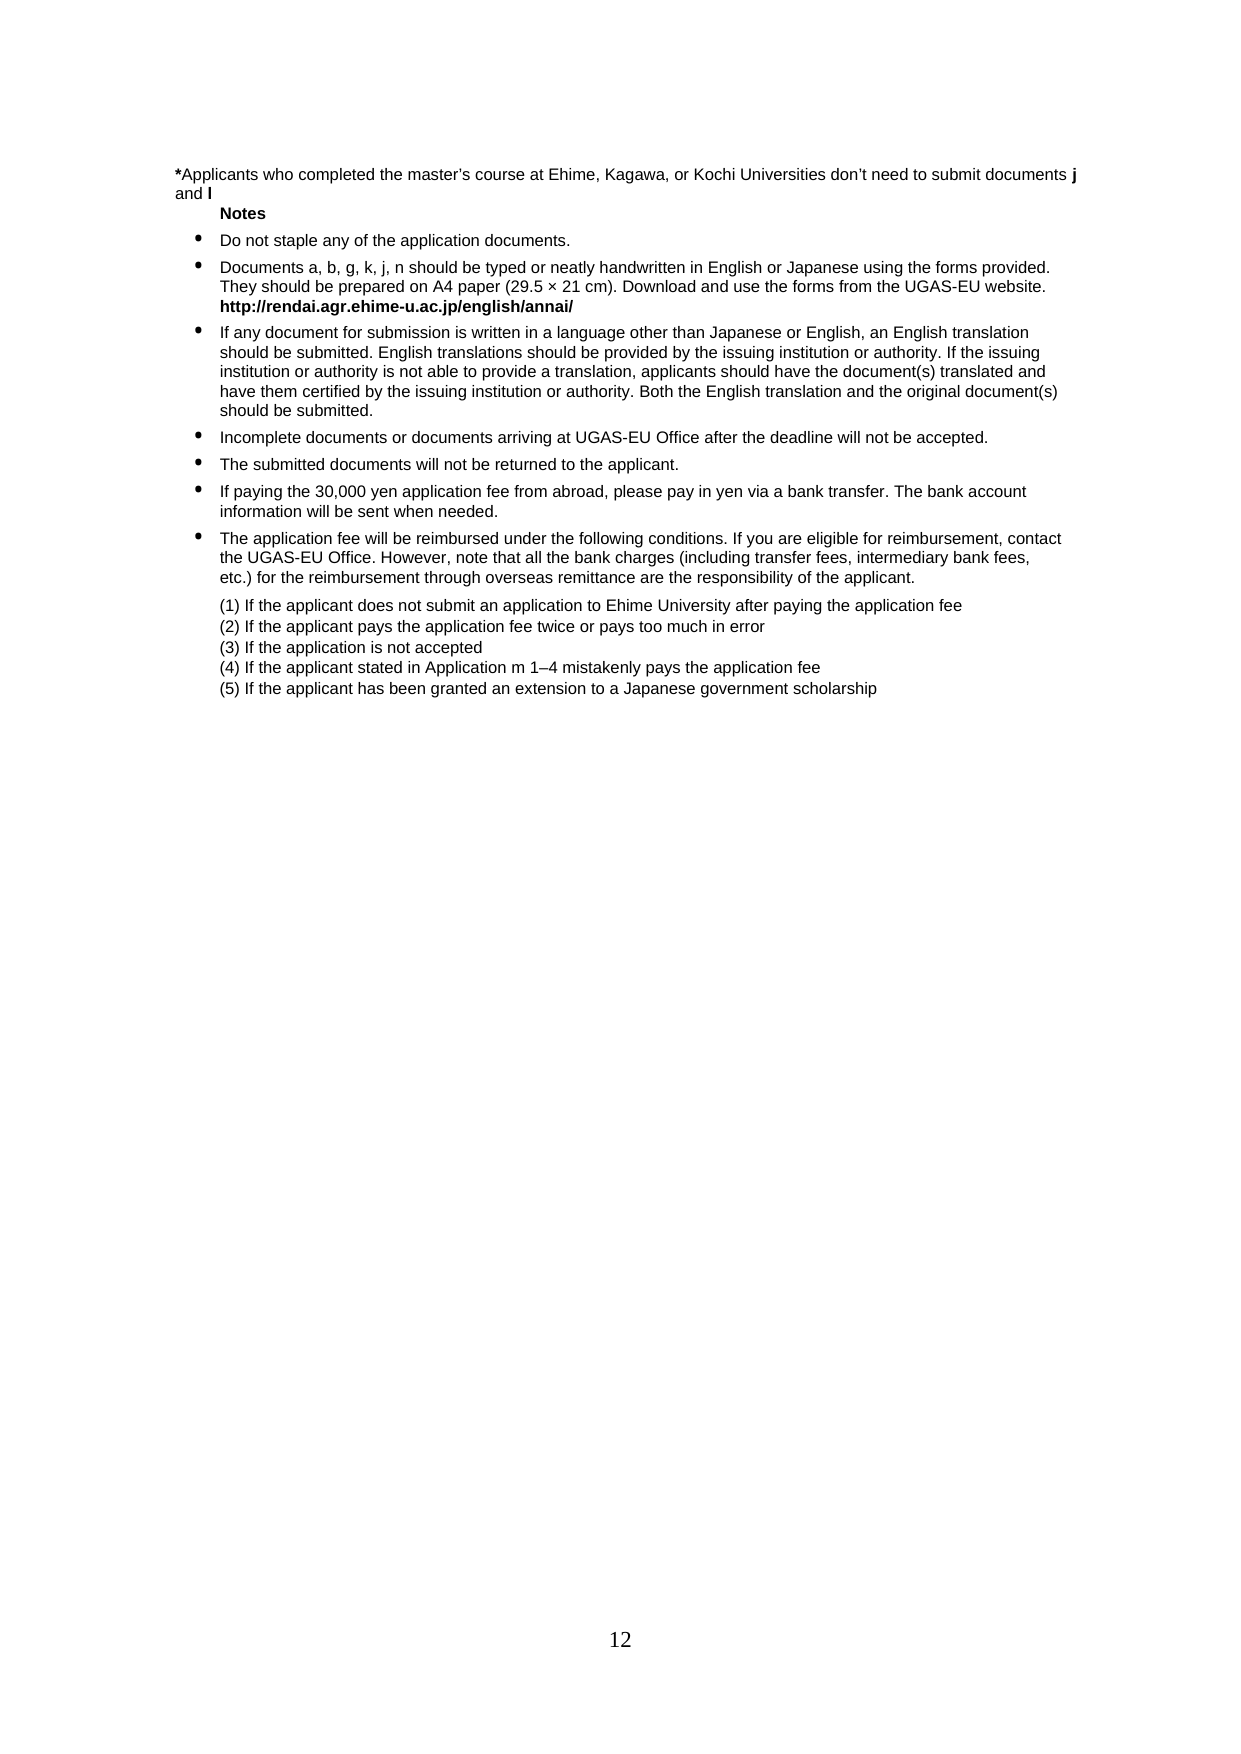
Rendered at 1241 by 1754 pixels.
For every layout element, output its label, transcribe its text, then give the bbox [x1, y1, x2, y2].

text (3) If the application is not accepted [219, 636, 1065, 657]
text Notes [219, 203, 1065, 223]
text (5) If the applicant has been granted an extension to a Japanese government scholarship [219, 678, 1065, 699]
list The application fee will be reimbursed under the following conditions. If you are eligible for reimbursement, contact the UGAS-EU Office. However, note that all the bank charges (including transfer fees, intermediary bank fees, etc.) for the reimbursement through overseas remittance are the responsibility of the applicant. [194, 529, 1065, 587]
list If paying the 30,000 yen application fee from abroad, please pay in yen via a bank transfer. The bank account information will be sent when needed. [194, 482, 1065, 521]
text (2) If the applicant pays the application fee twice or pays too much in error [219, 616, 1065, 636]
list Documents a, b, g, k, j, n should be typed or neatly handwritten in English or Japanese using the forms provided. They should be prepared on A4 paper (29.5 × 21 cm). Download and use the forms from the UGAS-EU website. http://rendai.agr.ehime-u.ac.jp/english/annai/ [194, 257, 1065, 316]
list If any document for submission is written in a language other than Japanese or English, an English translation should be submitted. English translations should be provided by the issuing institution or authority. If the issuing institution or authority is not able to provide a translation, applicants should have the document(s) translated and have them certified by the issuing institution or authority. Both the English translation and the original document(s) should be submitted. [194, 323, 1065, 421]
list Incomplete documents or documents arriving at UGAS-EU Office after the deadline will not be accepted. [194, 428, 1065, 448]
text *Applicants who completed the master’s course at Ehime, Kagawa, or Kochi Universities don’t need to submit documents j and l [175, 164, 1090, 203]
text (4) If the applicant stated in Application m 1–4 mistakenly pays the application fee [219, 657, 1065, 678]
text (1) If the applicant does not submit an application to Ehime University after paying the application fee [219, 595, 1065, 616]
list Do not staple any of the application documents. [194, 231, 1065, 250]
list The submitted documents will not be returned to the applicant. [194, 455, 1065, 475]
